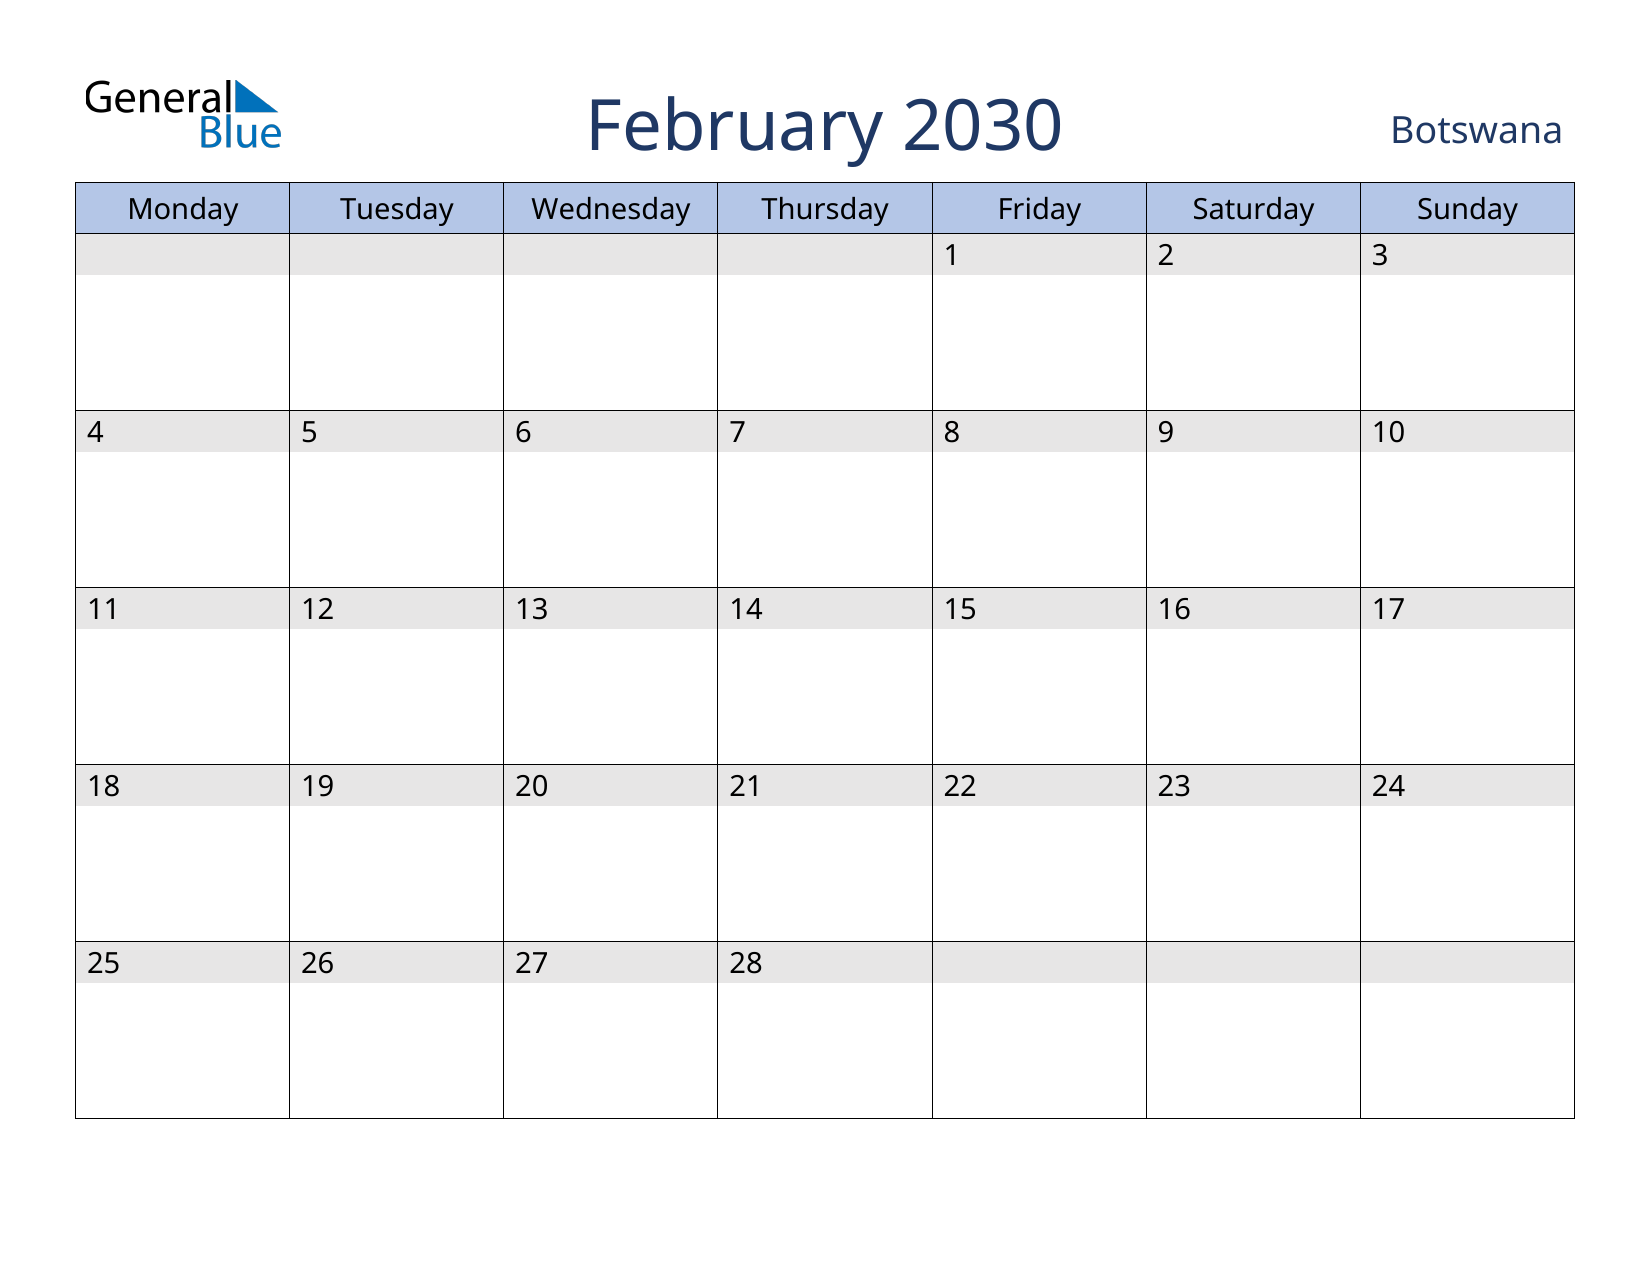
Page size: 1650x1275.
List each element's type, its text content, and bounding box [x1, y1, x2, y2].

table_cell [290, 806, 503, 941]
table_cell [504, 629, 717, 764]
table_cell 1 [933, 234, 1146, 275]
table_cell 19 [290, 765, 503, 806]
table_cell 23 [1147, 765, 1360, 806]
table_cell 3 [1361, 234, 1574, 275]
table_cell [76, 234, 289, 275]
table_cell [1361, 983, 1574, 1118]
table_cell [504, 452, 717, 587]
table_cell [504, 275, 717, 410]
table_cell [718, 983, 932, 1118]
table_cell 27 [504, 942, 717, 983]
table_cell [718, 629, 932, 764]
table_cell 15 [933, 588, 1146, 629]
table_cell 11 [76, 588, 289, 629]
table_cell [1361, 942, 1574, 983]
table_header [76, 75, 503, 182]
table_cell [76, 983, 289, 1118]
table_cell [933, 806, 1146, 941]
table_cell [1147, 275, 1360, 410]
table_cell Tuesday [290, 183, 503, 233]
table_cell Friday [933, 183, 1146, 233]
table_cell 6 [504, 411, 717, 452]
table_cell 14 [718, 588, 932, 629]
table_cell 25 [76, 942, 289, 983]
table_cell [1361, 275, 1574, 410]
table_cell 4 [76, 411, 289, 452]
table_cell Sunday [1361, 183, 1574, 233]
table_cell [290, 452, 503, 587]
table_cell [504, 806, 717, 941]
table_cell [933, 983, 1146, 1118]
table_cell Thursday [718, 183, 932, 233]
table_cell [1147, 983, 1360, 1118]
table_cell 8 [933, 411, 1146, 452]
table_cell 17 [1361, 588, 1574, 629]
table_cell 13 [504, 588, 717, 629]
table_cell [718, 806, 932, 941]
table_cell 10 [1361, 411, 1574, 452]
table_cell [933, 452, 1146, 587]
table_cell [933, 275, 1146, 410]
table_cell [76, 275, 289, 410]
table_cell [718, 452, 932, 587]
table_cell [1147, 629, 1360, 764]
table_cell Monday [76, 183, 289, 233]
table_cell [1147, 806, 1360, 941]
table_cell [718, 234, 932, 275]
table_cell 28 [718, 942, 932, 983]
table_cell [290, 234, 503, 275]
table_cell [290, 275, 503, 410]
table_cell 9 [1147, 411, 1360, 452]
table_cell 21 [718, 765, 932, 806]
table_cell [290, 983, 503, 1118]
table_cell [76, 452, 289, 587]
table_header Botswana [1146, 75, 1574, 182]
table_cell [1361, 806, 1574, 941]
table_cell [290, 629, 503, 764]
table_cell [718, 275, 932, 410]
table_cell Wednesday [504, 183, 717, 233]
picture [86, 80, 281, 148]
table_cell [1147, 452, 1360, 587]
table_cell Saturday [1147, 183, 1360, 233]
table_cell [76, 629, 289, 764]
table_cell [933, 942, 1146, 983]
table_cell [504, 234, 717, 275]
table_header February 2030 [504, 75, 1146, 182]
table_cell [1361, 452, 1574, 587]
table_cell 7 [718, 411, 932, 452]
table_cell [76, 806, 289, 941]
table_cell 16 [1147, 588, 1360, 629]
table_cell [933, 629, 1146, 764]
table_cell 20 [504, 765, 717, 806]
table_cell 18 [76, 765, 289, 806]
table_cell 26 [290, 942, 503, 983]
table_cell [1361, 629, 1574, 764]
table_cell 22 [933, 765, 1146, 806]
table_cell [504, 983, 717, 1118]
table_cell 12 [290, 588, 503, 629]
table_cell 5 [290, 411, 503, 452]
table_cell [1147, 942, 1360, 983]
table_cell 24 [1361, 765, 1574, 806]
table_cell 2 [1147, 234, 1360, 275]
